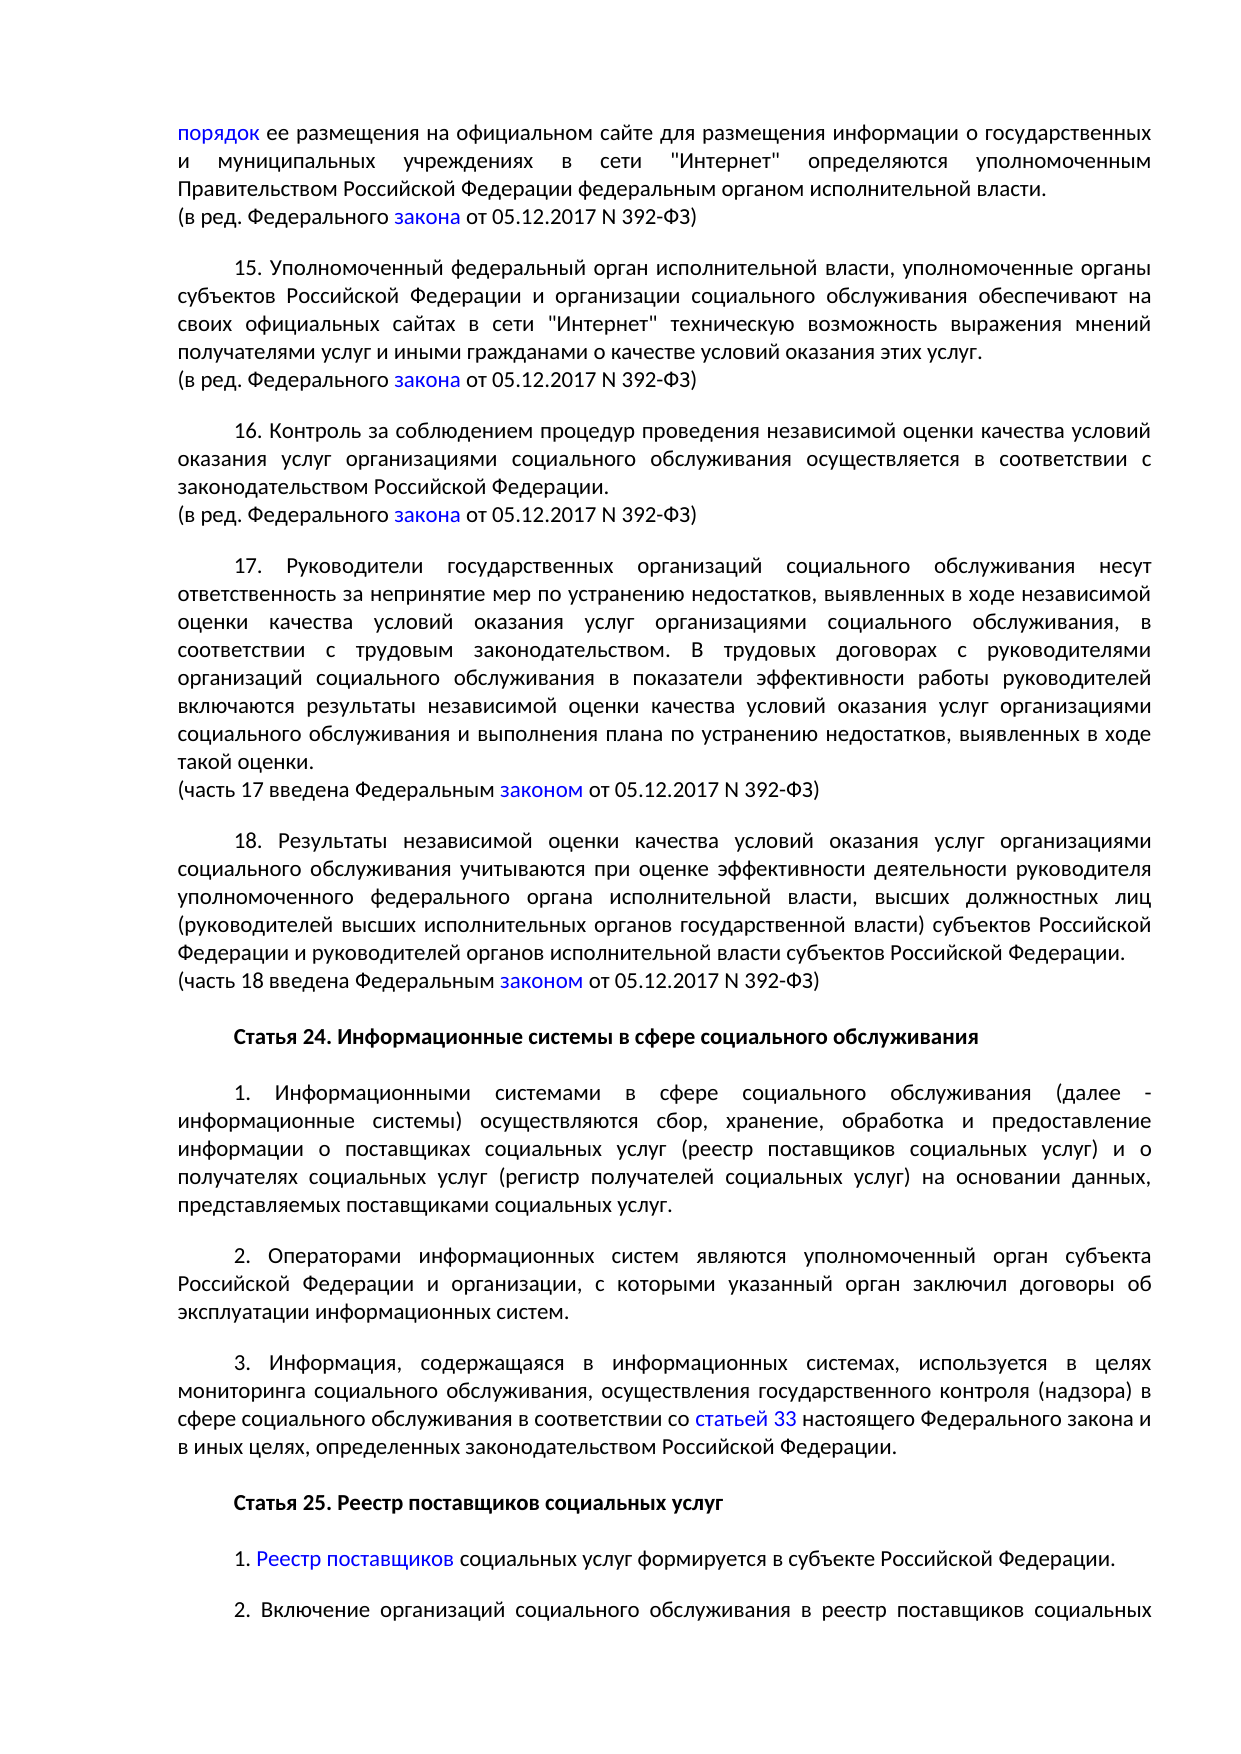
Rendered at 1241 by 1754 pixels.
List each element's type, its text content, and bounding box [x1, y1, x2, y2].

text 17. Руководители государственных организаций социального обслуживания несут ответственность за непринятие мер по устранению недостатков, выявленных в ходе независимой оценки качества условий оказания услуг организациями социального обслуживания, в соответствии с трудовым законодательством. В трудовых договорах с руководителями организаций социального обслуживания в показатели эффективности работы руководителей включаются результаты независимой оценки качества условий оказания услуг организациями социального обслуживания и выполнения плана по устранению недостатков, выявленных в ходе такой оценки. [177, 551, 1152, 775]
text (в ред. Федерального закона от 05.12.2017 N 392-ФЗ) [177, 365, 1152, 393]
title Статья 24. Информационные системы в сфере социального обслуживания [177, 1022, 1152, 1050]
text 3. Информация, содержащаяся в информационных системах, используется в целях мониторинга социального обслуживания, осуществления государственного контроля (надзора) в сфере социального обслуживания в соответствии со статьей 33 настоящего Федерального закона и в иных целях, определенных законодательством Российской Федерации. [177, 1348, 1152, 1461]
text (в ред. Федерального закона от 05.12.2017 N 392-ФЗ) [177, 500, 1152, 528]
title Статья 25. Реестр поставщиков социальных услуг [177, 1488, 1152, 1517]
text 16. Контроль за соблюдением процедур проведения независимой оценки качества условий оказания услуг организациями социального обслуживания осуществляется в соответствии с законодательством Российской Федерации. [177, 416, 1152, 500]
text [177, 1596, 1152, 1623]
text 1. Информационными системами в сфере социального обслуживания (далее - информационные системы) осуществляются сбор, хранение, обработка и предоставление информации о поставщиках социальных услуг (реестр поставщиков социальных услуг) и о получателях социальных услуг (регистр получателей социальных услуг) на основании данных, представляемых поставщиками социальных услуг. [177, 1078, 1152, 1218]
text 2. Операторами информационных систем являются уполномоченный орган субъекта Российской Федерации и организации, с которыми указанный орган заключил договоры об эксплуатации информационных систем. [177, 1241, 1152, 1326]
text 15. Уполномоченный федеральный орган исполнительной власти, уполномоченные органы субъектов Российской Федерации и организации социального обслуживания обеспечивают на своих официальных сайтах в сети "Интернет" техническую возможность выражения мнений получателями услуг и иными гражданами о качестве условий оказания этих услуг. [177, 253, 1152, 365]
text 1. Реестр поставщиков социальных услуг формируется в субъекте Российской Федерации. [177, 1544, 1152, 1573]
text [177, 118, 1152, 202]
text (часть 18 введена Федеральным законом от 05.12.2017 N 392-ФЗ) [177, 966, 1152, 994]
text (часть 17 введена Федеральным законом от 05.12.2017 N 392-ФЗ) [177, 775, 1152, 803]
text 18. Результаты независимой оценки качества условий оказания услуг организациями социального обслуживания учитываются при оценке эффективности деятельности руководителя уполномоченного федерального органа исполнительной власти, высших должностных лиц (руководителей высших исполнительных органов государственной власти) субъектов Российской Федерации и руководителей органов исполнительной власти субъектов Российской Федерации. [177, 826, 1152, 966]
text (в ред. Федерального закона от 05.12.2017 N 392-ФЗ) [177, 202, 1152, 230]
